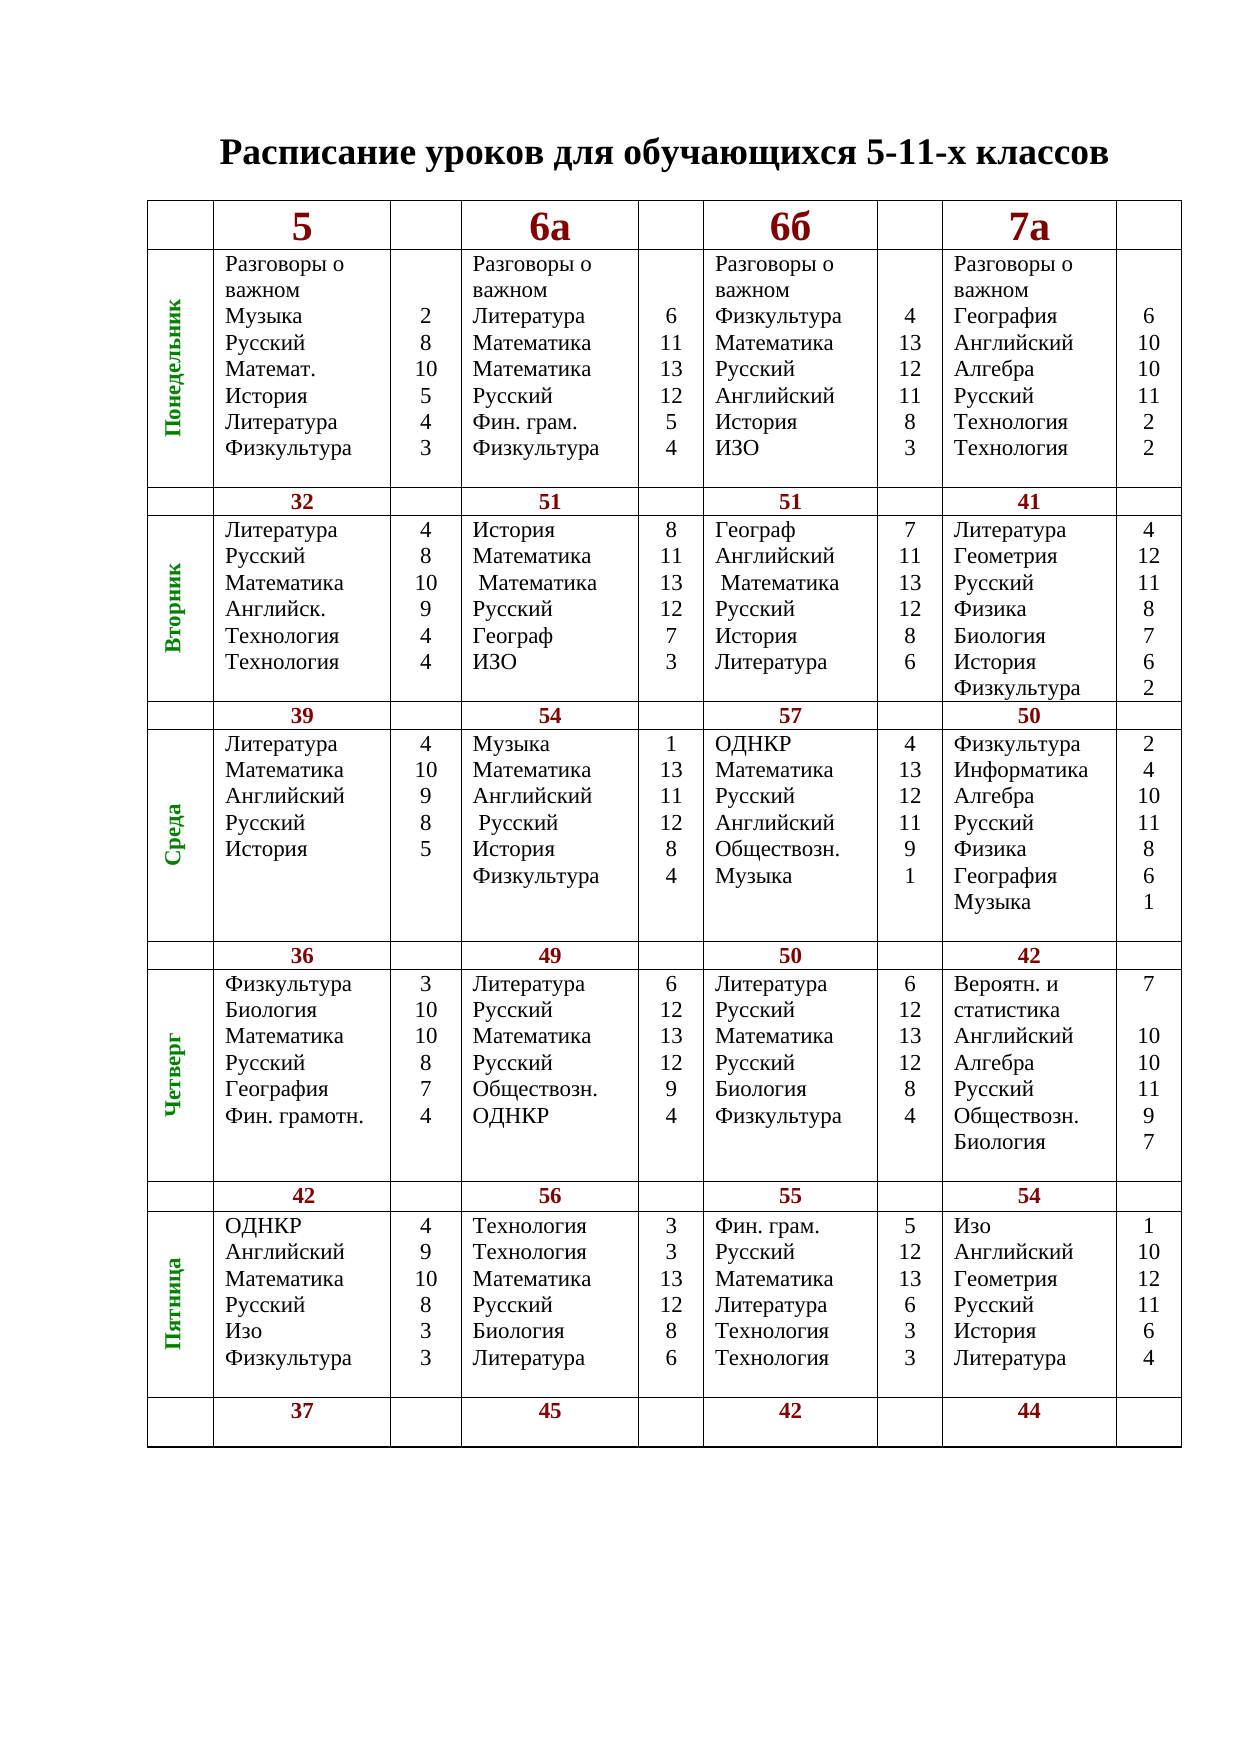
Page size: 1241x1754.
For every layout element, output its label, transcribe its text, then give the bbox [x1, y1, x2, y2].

table_cell Технология Технология Математика Русский Биология Литература [462, 1212, 638, 1397]
table_cell 45 [462, 1398, 638, 1446]
table_cell Изо Английский Геометрия Русский История Литература [943, 1212, 1116, 1397]
table_cell Литература Математика Английский Русский История [214, 730, 390, 941]
table_cell Вторник [148, 516, 213, 701]
table_cell [1117, 702, 1181, 729]
table_cell 39 [214, 702, 390, 729]
table_header 6б [704, 201, 877, 249]
table_header [148, 201, 213, 249]
table_cell 3 3 13 12 8 6 [639, 1212, 703, 1397]
table_cell Литература Русский Математика Русский Биология Физкультура [704, 970, 877, 1181]
table_cell 6 12 13 12 8 4 [878, 970, 942, 1181]
table_cell Музыка Математика Английский Русский История Физкультура [462, 730, 638, 941]
table_cell [639, 1398, 703, 1446]
table_cell 32 [214, 488, 390, 515]
table_cell 4 13 12 11 8 3 [878, 250, 942, 487]
table_cell 56 [462, 1182, 638, 1211]
table_cell 55 [704, 1182, 877, 1211]
table_cell [1117, 488, 1181, 515]
table_cell 51 [462, 488, 638, 515]
table_cell 3 10 10 8 7 4 [391, 970, 461, 1181]
table_cell [639, 488, 703, 515]
table_header [878, 201, 942, 249]
table_cell 50 [943, 702, 1116, 729]
table_cell [639, 702, 703, 729]
table_cell 1 10 12 11 6 4 [1117, 1212, 1181, 1397]
text Расписание уроков для обучающихся 5-11-х классов [148, 129, 1181, 173]
table_cell [391, 1398, 461, 1446]
table_cell 6 10 10 11 2 2 [1117, 250, 1181, 487]
table_cell Фин. грам. Русский Математика Литература Технология Технология [704, 1212, 877, 1397]
table_cell 4 12 11 8 7 6 2 [1117, 516, 1181, 701]
table_cell 2 4 10 11 8 6 1 [1117, 730, 1181, 941]
table_cell 1 13 11 12 8 4 [639, 730, 703, 941]
table_cell [878, 1182, 942, 1211]
table_header 5 [214, 201, 390, 249]
table_cell Разговоры о важном География Английский Алгебра Русский Технология Технология [943, 250, 1116, 487]
table_header [639, 201, 703, 249]
table_cell 51 [704, 488, 877, 515]
table_cell Понедельник [148, 250, 213, 487]
table_header [1117, 201, 1181, 249]
table_cell [391, 488, 461, 515]
table_cell 42 [704, 1398, 877, 1446]
table_cell 4 8 10 9 4 4 [391, 516, 461, 701]
table_cell 36 [214, 942, 390, 969]
table_cell 4 9 10 8 3 3 [391, 1212, 461, 1397]
table_cell [878, 1398, 942, 1446]
table_cell Литература Геометрия Русский Физика Биология История Физкультура [943, 516, 1116, 701]
table_cell 54 [943, 1182, 1116, 1211]
table_cell 44 [943, 1398, 1116, 1446]
table_cell 2 8 10 5 4 3 [391, 250, 461, 487]
table_header [391, 201, 461, 249]
table_cell Физкультура Информатика Алгебра Русский Физика География Музыка [943, 730, 1116, 941]
table_cell Среда [148, 730, 213, 941]
table_cell [148, 488, 213, 515]
table_cell [878, 488, 942, 515]
table_cell 4 13 12 11 9 1 [878, 730, 942, 941]
table_header 6а [462, 201, 638, 249]
table_cell Разговоры о важном Физкультура Математика Русский Английский История ИЗО [704, 250, 877, 487]
table_cell Физкультура Биология Математика Русский География Фин. грамотн. [214, 970, 390, 1181]
table_cell 54 [462, 702, 638, 729]
table_cell 5 12 13 6 3 3 [878, 1212, 942, 1397]
table_cell 6 11 13 12 5 4 [639, 250, 703, 487]
table_cell 42 [214, 1182, 390, 1211]
table_cell [1117, 1182, 1181, 1211]
table_cell 42 [943, 942, 1116, 969]
table_cell [878, 942, 942, 969]
table_cell [391, 942, 461, 969]
table_cell 4 10 9 8 5 [391, 730, 461, 941]
table_cell 6 12 13 12 9 4 [639, 970, 703, 1181]
table_cell [148, 1398, 213, 1446]
table_cell Литература Русский Математика Английск. Технология Технология [214, 516, 390, 701]
table_cell [391, 702, 461, 729]
table_cell 8 11 13 12 7 3 [639, 516, 703, 701]
table_cell [878, 702, 942, 729]
table_cell 37 [214, 1398, 390, 1446]
table_cell Географ Английский Математика Русский История Литература [704, 516, 877, 701]
table_cell [1117, 1398, 1181, 1446]
table_cell [639, 1182, 703, 1211]
table_cell Литература Русский Математика Русский Обществозн. ОДНКР [462, 970, 638, 1181]
table_cell [639, 942, 703, 969]
table_cell Четверг [148, 970, 213, 1181]
table_cell Разговоры о важном Литература Математика Математика Русский Фин. грам. Физкультура [462, 250, 638, 487]
table_cell 57 [704, 702, 877, 729]
table_cell Пятница [148, 1212, 213, 1397]
table_cell [1117, 942, 1181, 969]
table_cell [148, 942, 213, 969]
table_header 7а [943, 201, 1116, 249]
table_cell 50 [704, 942, 877, 969]
table_cell 49 [462, 942, 638, 969]
table_cell Разговоры о важном Музыка Русский Математ. История Литература Физкультура [214, 250, 390, 487]
table_cell 41 [943, 488, 1116, 515]
table_cell [391, 1182, 461, 1211]
table_cell [148, 1182, 213, 1211]
table_cell История Математика Математика Русский Географ ИЗО [462, 516, 638, 701]
table_cell Вероятн. и статистика Английский Алгебра Русский Обществозн. Биология [943, 970, 1116, 1181]
table_cell [148, 702, 213, 729]
table_cell 7 11 13 12 8 6 [878, 516, 942, 701]
table_cell 7 10 10 11 9 7 [1117, 970, 1181, 1181]
table_cell ОДНКР Английский Математика Русский Изо Физкультура [214, 1212, 390, 1397]
table_cell ОДНКР Математика Русский Английский Обществозн. Музыка [704, 730, 877, 941]
